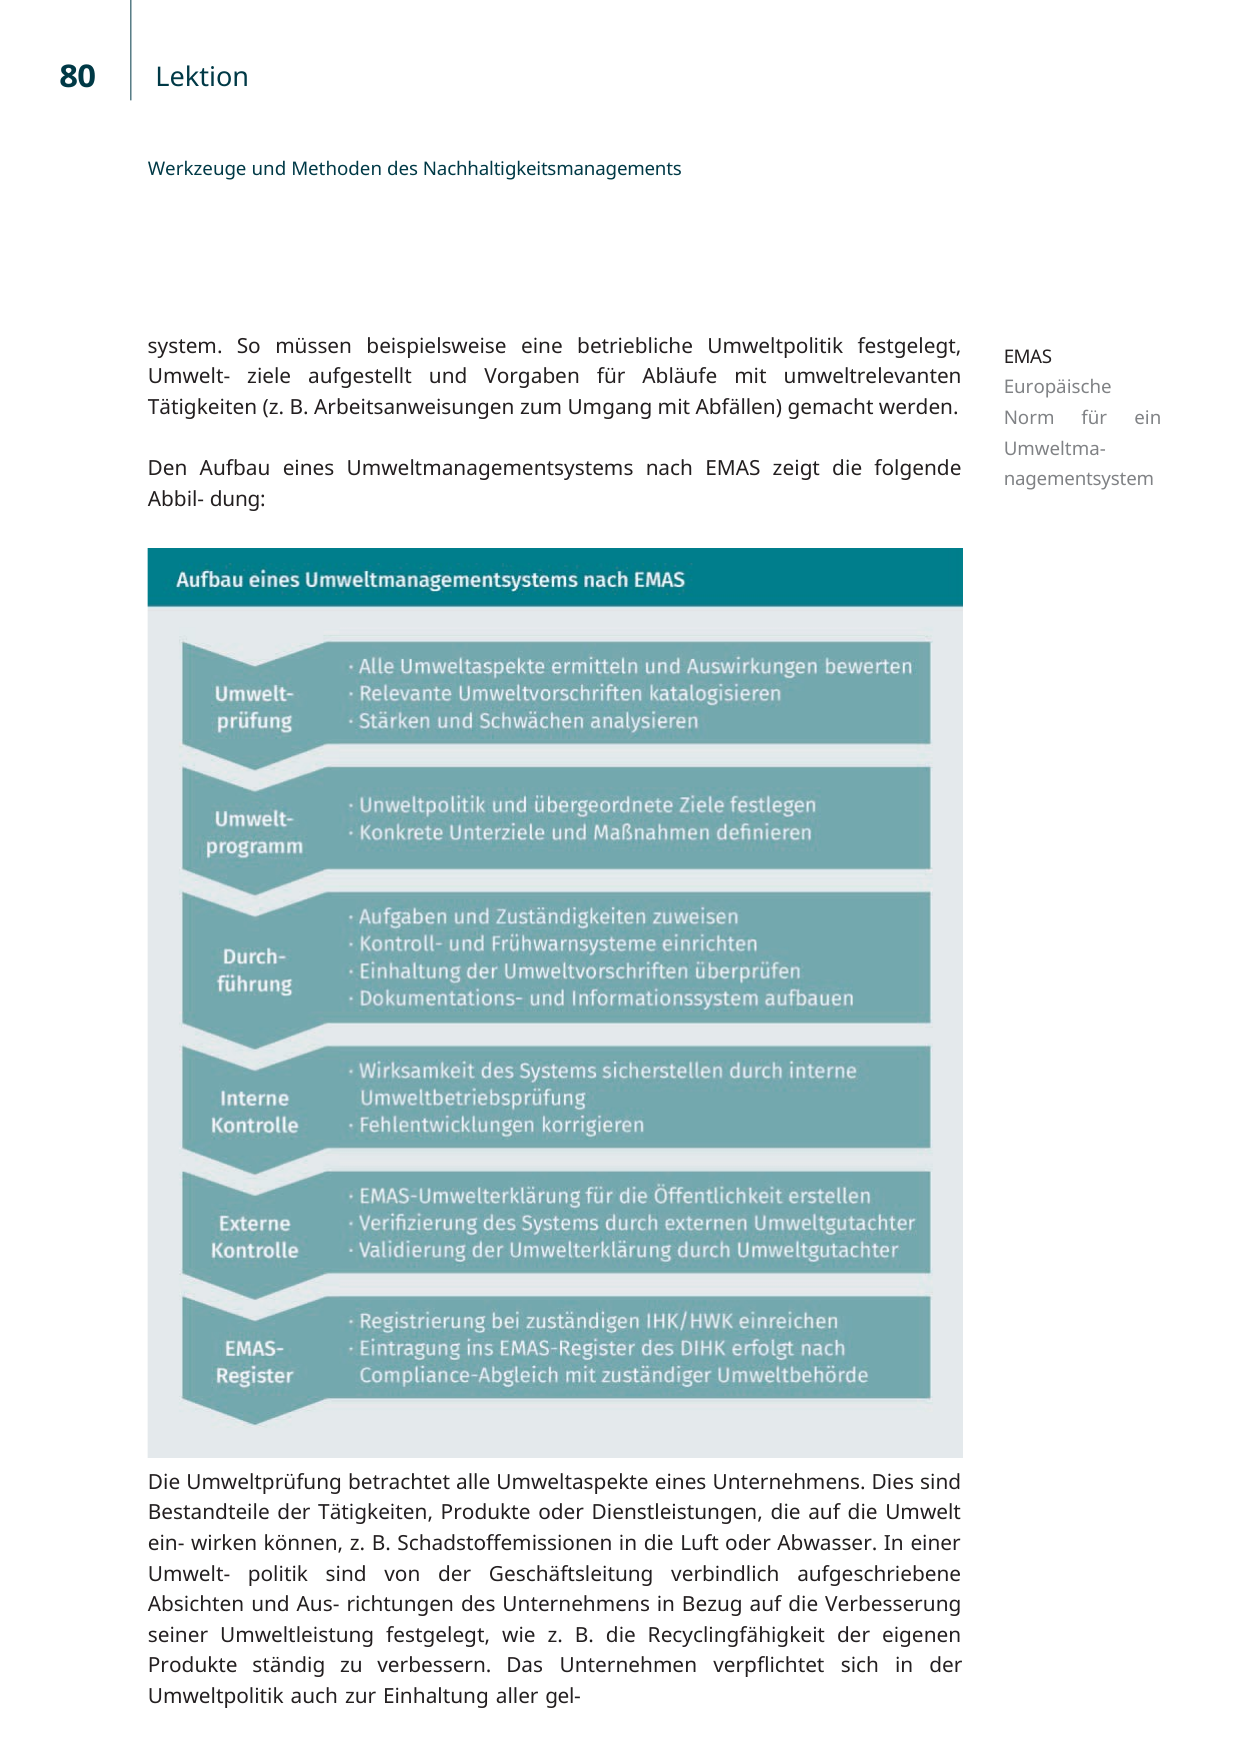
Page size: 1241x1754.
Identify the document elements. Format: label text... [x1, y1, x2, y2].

text Werkzeuge und Methoden des Nachhaltigkeitsmanagements [148, 155, 1192, 180]
text Die Umweltprüfung betrachtet alle Umweltaspekte eines Unternehmens. Dies sind Bestandteile der Tätigkeiten, Produkte oder Dienstleistungen, die auf die Umwelt ein- wirken können, z. B. Schadstoffemissionen in die Luft oder Abwasser. In einer Umwelt- politik sind von der Geschäftsleitung verbindlich aufgeschriebene Absichten und Aus- richtungen des Unternehmens in Bezug auf die Verbesserung seiner Umweltleistung festgelegt, wie z. B. die Recyclingfähigkeit der eigenen Produkte ständig zu verbessern. Das Unternehmen verpflichtet sich in der Umweltpolitik auch zur Einhaltung aller gel- [148, 1467, 962, 1709]
text Den Aufbau eines Umweltmanagementsystems nach EMAS zeigt die folgende Abbil- dung: [147, 453, 962, 513]
picture [147, 548, 963, 1458]
text EMAS [1003, 343, 1192, 369]
text system. So müssen beispielsweise eine betriebliche Umweltpolitik festgelegt, Umwelt- ziele aufgestellt und Vorgaben für Abläufe mit umweltrelevanten Tätigkeiten (z. B. Arbeitsanweisungen zum Umgang mit Abfällen) gemacht werden. [147, 331, 962, 421]
text Europäische Norm für ein Umweltma- nagementsystem [1003, 374, 1161, 491]
